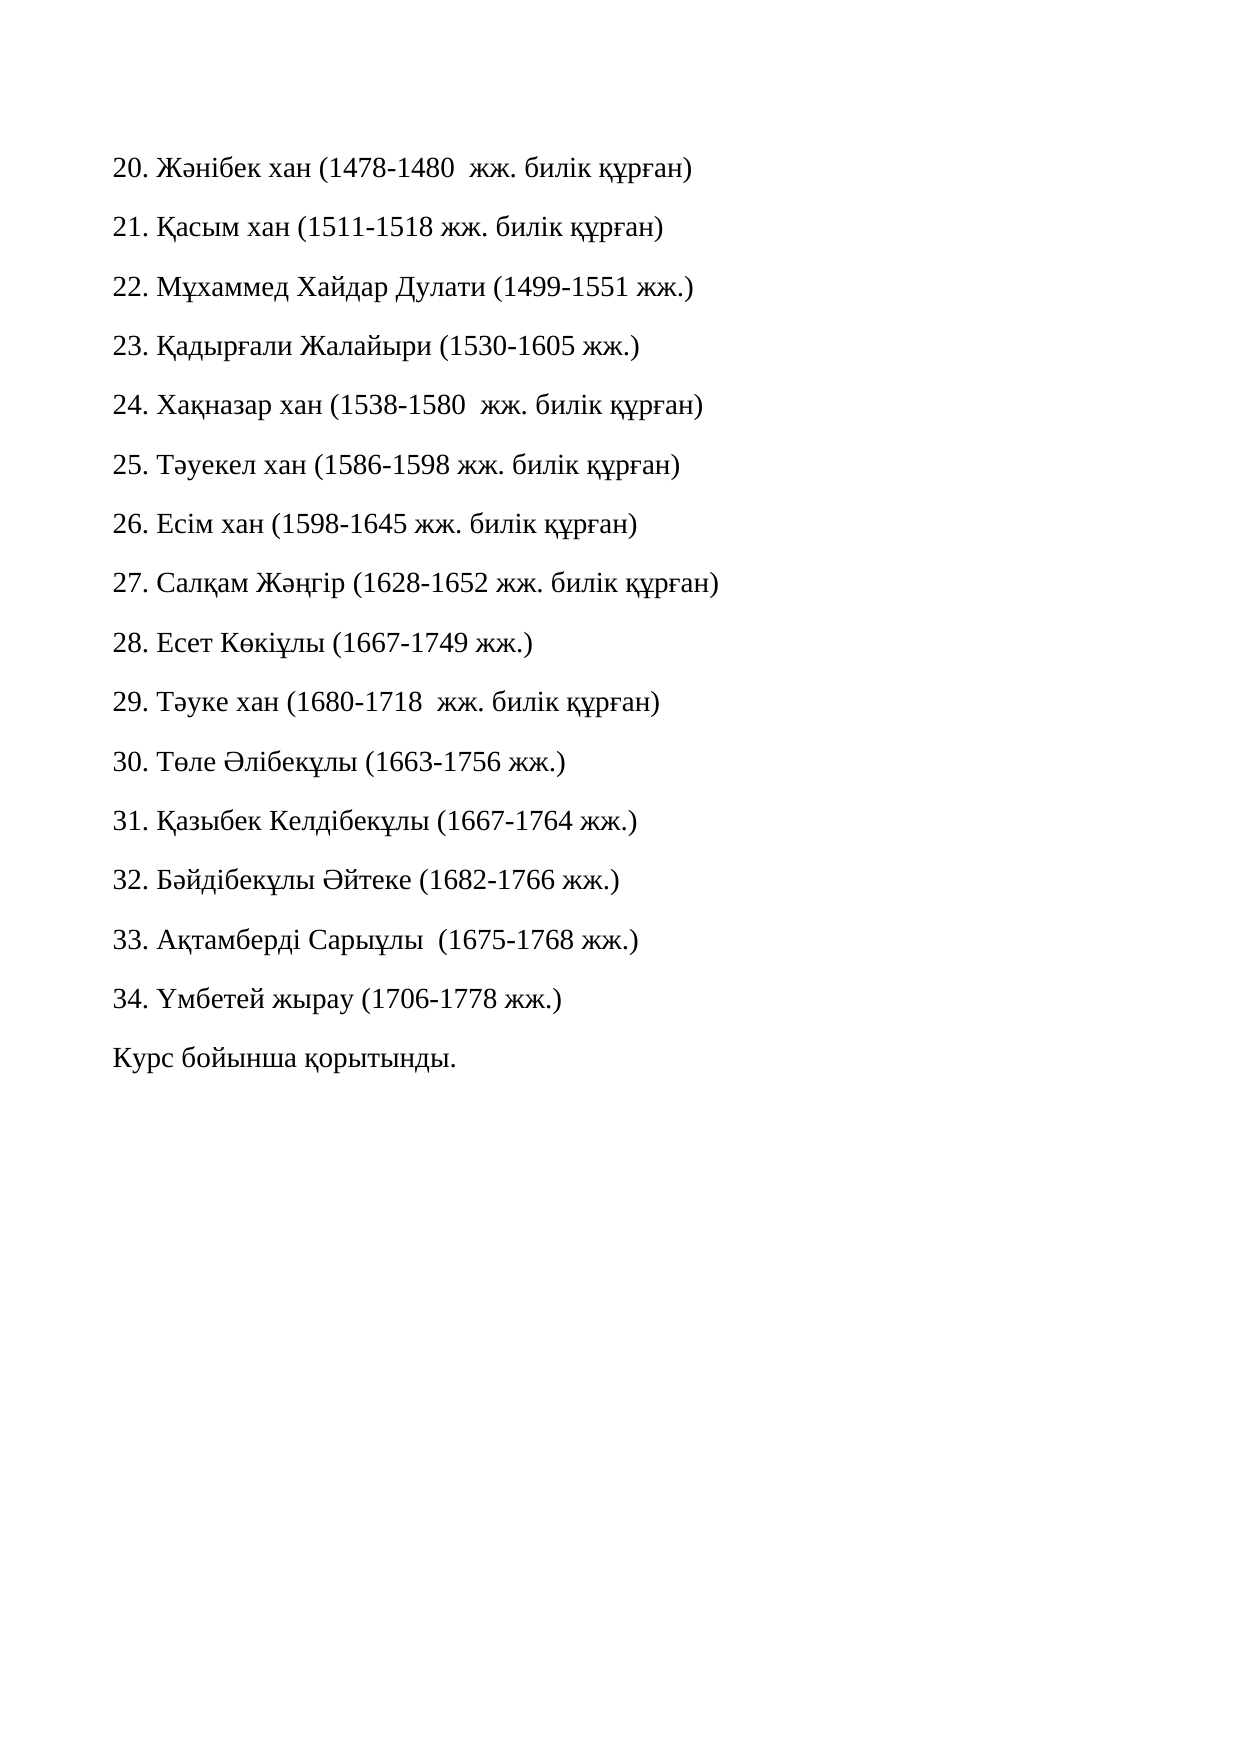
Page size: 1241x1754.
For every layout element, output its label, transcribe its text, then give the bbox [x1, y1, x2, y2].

text 34. Үмбетей жырау (1706-1778 жж.) [112, 981, 1128, 1015]
text 30. Төле Әлібекұлы (1663-1756 жж.) [112, 744, 1128, 777]
text 33. Ақтамберді Сарыұлы (1675-1768 жж.) [112, 922, 1128, 955]
text 24. Хақназар хан (1538-1580 жж. билік құрған) [112, 387, 1128, 421]
text 22. Мұхаммед Хайдар Дулати (1499-1551 жж.) [112, 269, 1128, 302]
text 20. Жәнібек хан (1478-1480 жж. билік құрған) [112, 150, 1128, 183]
text Курс бойынша қорытынды. [112, 1041, 1128, 1074]
text 21. Қасым хан (1511-1518 жж. билік құрған) [112, 209, 1128, 243]
text 31. Қазыбек Келдібекұлы (1667-1764 жж.) [112, 803, 1128, 837]
text 25. Тәуекел хан (1586-1598 жж. билік құрған) [112, 447, 1128, 480]
text 32. Бәйдібекұлы Әйтеке (1682-1766 жж.) [112, 862, 1128, 896]
text 23. Қадырғали Жалайыри (1530-1605 жж.) [112, 328, 1128, 362]
text 28. Есет Көкіұлы (1667-1749 жж.) [112, 625, 1128, 658]
text 27. Салқам Жәңгір (1628-1652 жж. билік құрған) [112, 566, 1128, 599]
text 29. Тәуке хан (1680-1718 жж. билік құрған) [112, 684, 1128, 718]
text 26. Есім хан (1598-1645 жж. билік құрған) [112, 506, 1128, 540]
